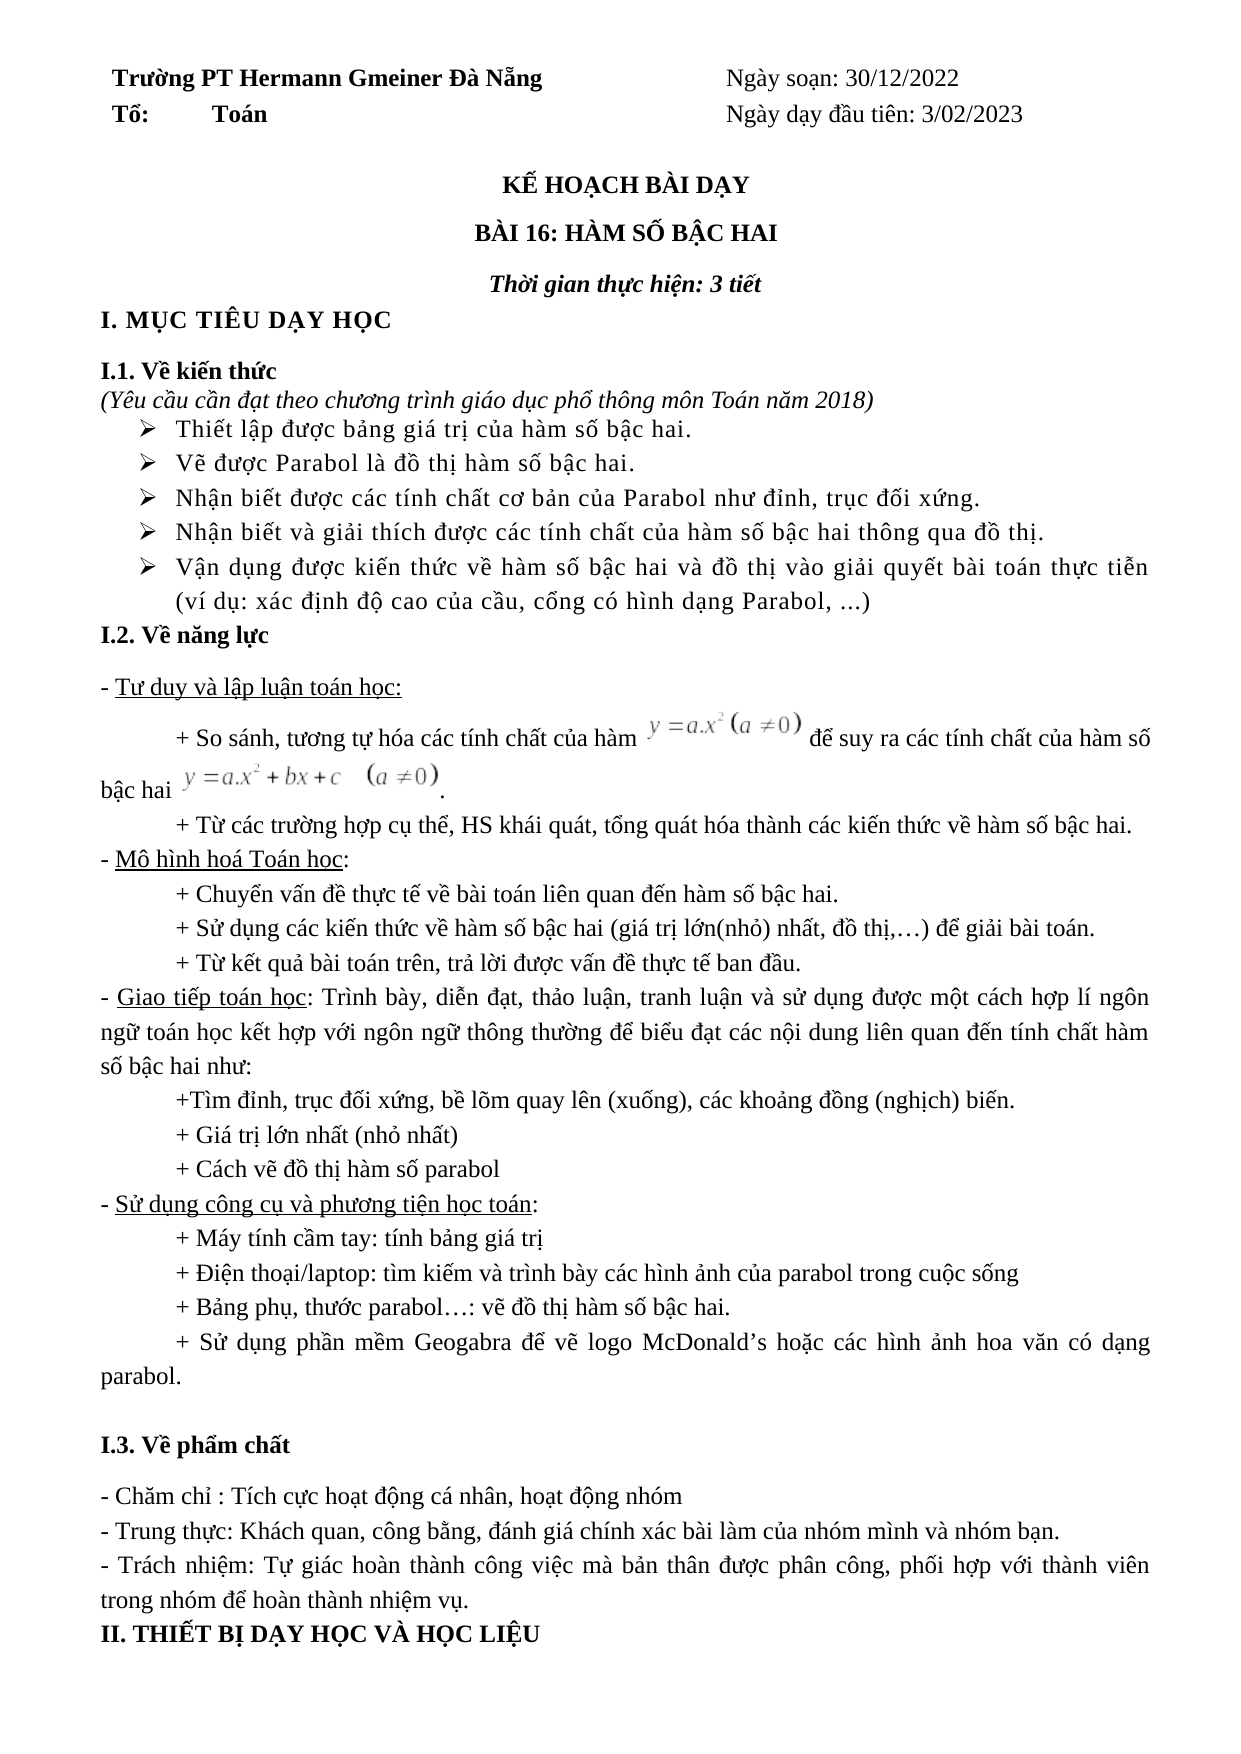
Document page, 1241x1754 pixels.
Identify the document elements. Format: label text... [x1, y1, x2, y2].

table_header Trường PT Hermann Gmeiner Đà Nẵng Tổ: Toán [100, 59, 589, 170]
text KẾ HOẠCH BÀI DẠY [100, 170, 1152, 199]
list - Trung thực: Khách quan, công bằng, đánh giá chính xác bài làm của nhóm mình và nhóm bạn. [100, 1516, 1152, 1545]
list + So sánh, tương tự hóa các tính chất của hàm để suy ra các tính chất của hàm số bậc hai . [100, 706, 1152, 804]
text BÀI 16: HÀM SỐ BẬC HAI [100, 218, 1152, 247]
text (Yêu cầu cần đạt theo chương trình giáo dục phổ thông môn Toán năm 2018) [100, 385, 1152, 414]
list + Sử dụng các kiến thức về hàm số bậc hai (giá trị lớn(nhỏ) nhất, đồ thị,…) để giải bài toán. [100, 913, 1152, 942]
list - Tư duy và lập luận toán học: [100, 672, 1152, 700]
list + Máy tính cầm tay: tính bảng giá trị [100, 1223, 1152, 1252]
list + Từ các trường hợp cụ thể, HS khái quát, tổng quát hóa thành các kiến thức về hàm số bậc hai. [100, 810, 1152, 838]
list Vẽ được Parabol là đồ thị hàm số bậc hai. [138, 448, 1152, 477]
list Vận dụng được kiến thức về hàm số bậc hai và đồ thị vào giải quyết bài toán thực tiễn (ví dụ: xác định độ cao của cầu, cổng có hình dạng Parabol, ...) [138, 552, 1152, 615]
text II. THIẾT BỊ DẠY HỌC VÀ HỌC LIỆU [100, 1619, 1152, 1648]
table_header Ngày soạn: 30/12/2022 Ngày dạy đầu tiên: 3/02/2023 [590, 59, 1127, 170]
list + Cách vẽ đồ thị hàm số parabol [100, 1154, 1152, 1183]
list - Trách nhiệm: Tự giác hoàn thành công việc mà bản thân được phân công, phối hợp với thành viên trong nhóm để hoàn thành nhiệm vụ. [100, 1550, 1152, 1614]
list + Giá trị lớn nhất (nhỏ nhất) [100, 1120, 1152, 1149]
list +Tìm đỉnh, trục đối xứng, bề lõm quay lên (xuống), các khoảng đồng (nghịch) biến. [100, 1086, 1152, 1114]
list + Chuyển vấn đề thực tế về bài toán liên quan đến hàm số bậc hai. [100, 879, 1152, 907]
list + Điện thoại/laptop: tìm kiếm và trình bày các hình ảnh của parabol trong cuộc sống [100, 1258, 1152, 1287]
list - Giao tiếp toán học: Trình bày, diễn đạt, thảo luận, tranh luận và sử dụng được một cách hợp lí ngôn ngữ toán học kết hợp với ngôn ngữ thông thường để biểu đạt các nội dung liên quan đến tính chất hàm số bậc hai như: [100, 982, 1152, 1080]
list Thiết lập được bảng giá trị của hàm số bậc hai. [138, 414, 1152, 442]
text I.3. Về phẩm chất [100, 1430, 1152, 1459]
list - Sử dụng công cụ và phương tiện học toán: [100, 1189, 1152, 1218]
text Thời gian thực hiện: 3 tiết [100, 269, 1152, 298]
text I. MỤC TIÊU DẠY HỌC [100, 305, 1152, 334]
list Nhận biết được các tính chất cơ bản của Parabol như đỉnh, trục đối xứng. [138, 483, 1152, 511]
list + Từ kết quả bài toán trên, trả lời được vấn đề thực tế ban đầu. [100, 948, 1152, 976]
text I.1. Về kiến thức [100, 356, 1152, 385]
text I.2. Về năng lực [100, 621, 1152, 649]
list + Sử dụng phần mềm Geogabra để vẽ logo McDonald’s hoặc các hình ảnh hoa văn có dạng parabol. [100, 1327, 1152, 1390]
list - Chăm chỉ : Tích cực hoạt động cá nhân, hoạt động nhóm [100, 1481, 1152, 1510]
list - Mô hình hoá Toán học: [100, 844, 1152, 873]
list Nhận biết và giải thích được các tính chất của hàm số bậc hai thông qua đồ thị. [138, 517, 1152, 546]
list + Bảng phụ, thước parabol…: vẽ đồ thị hàm số bậc hai. [100, 1292, 1152, 1321]
